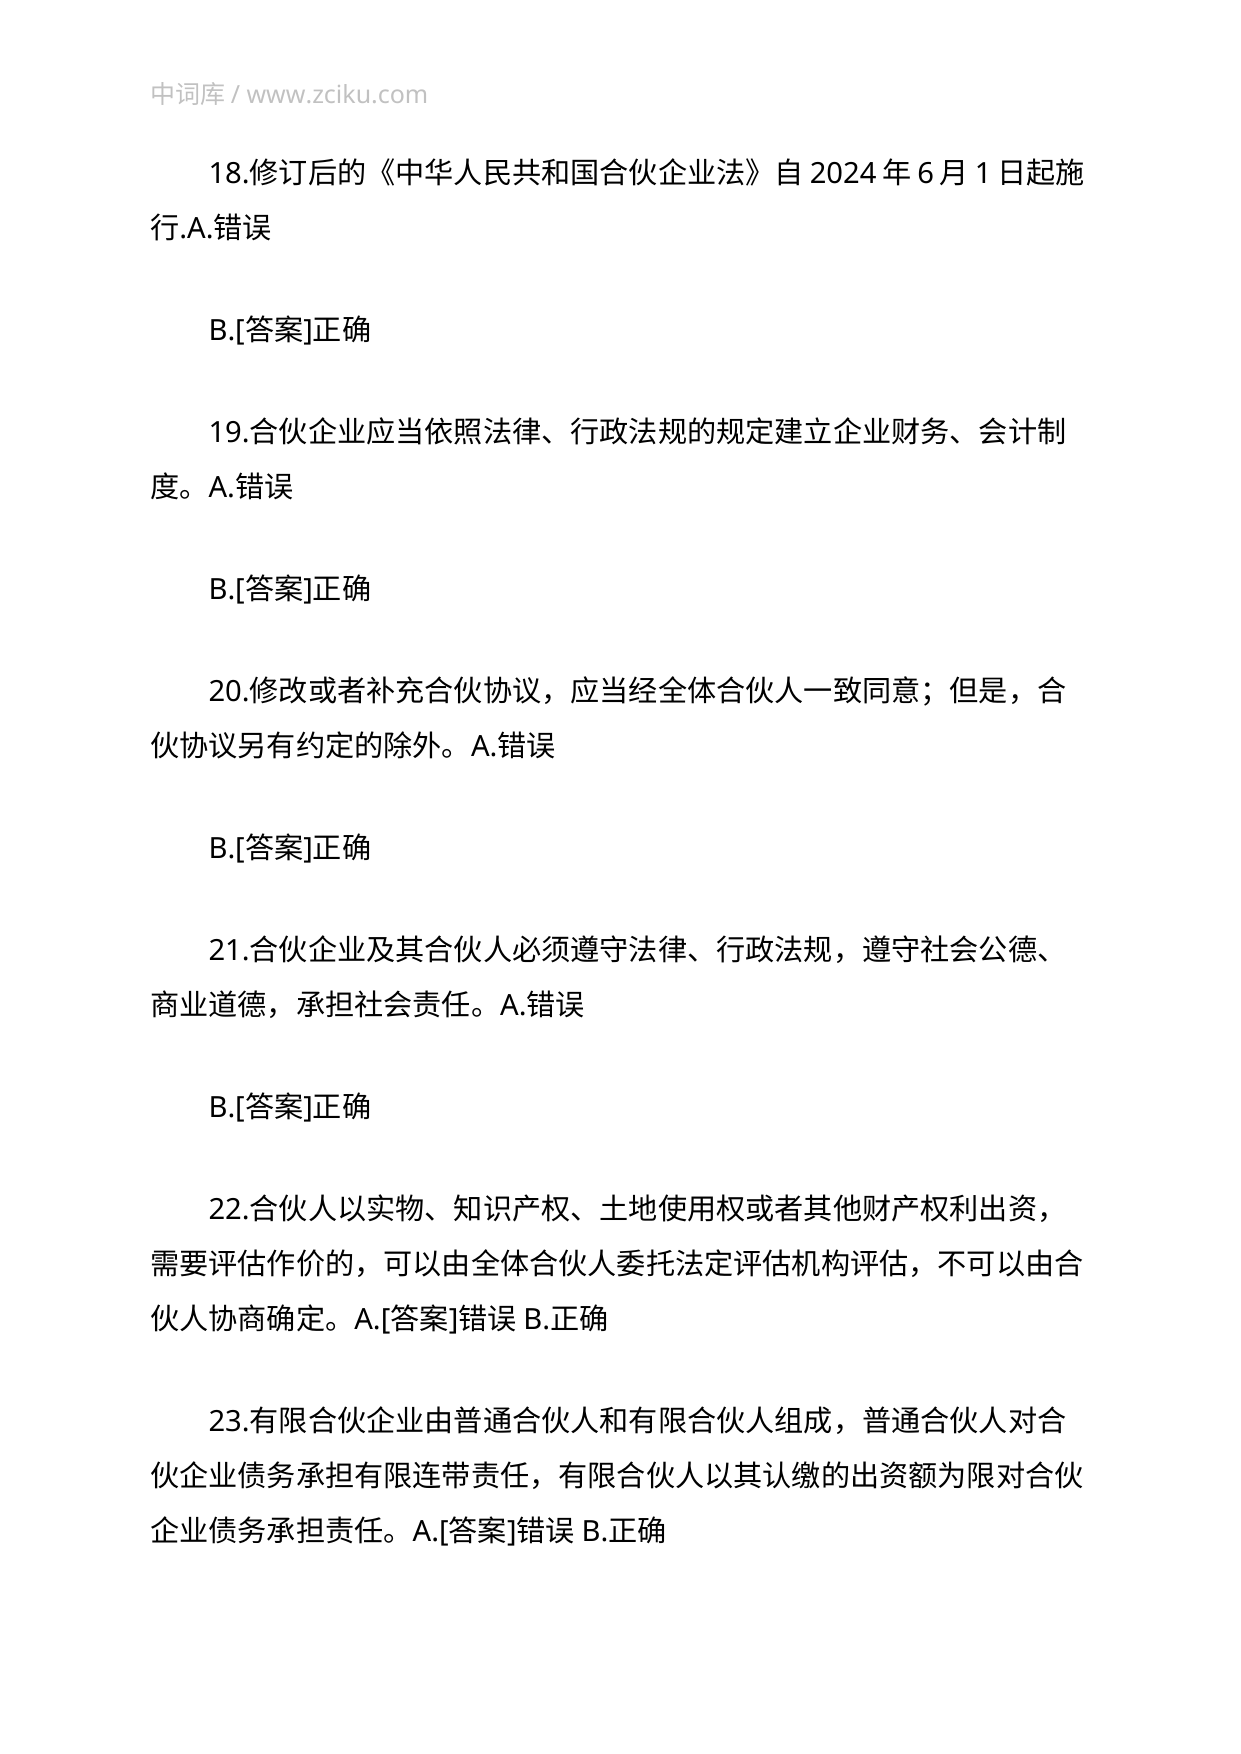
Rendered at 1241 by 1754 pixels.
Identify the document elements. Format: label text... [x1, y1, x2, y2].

text 19.合伙企业应当依照法律、行政法规的规定建立企业财务、会计制度。A.错误 [150, 409, 1090, 506]
text B.[答案]正确 [150, 307, 1090, 349]
text 18.修订后的《中华人民共和国合伙企业法》自2024年6月1日起施行.A.错误 [150, 150, 1090, 247]
text 23.有限合伙企业由普通合伙人和有限合伙人组成，普通合伙人对合伙企业债务承担有限连带责任，有限合伙人以其认缴的出资额为限对合伙企业债务承担责任。A.[答案]错误 B.正确 [150, 1398, 1090, 1550]
text B.[答案]正确 [150, 566, 1090, 608]
text 21.合伙企业及其合伙人必须遵守法律、行政法规，遵守社会公德、商业道德，承担社会责任。A.错误 [150, 927, 1090, 1024]
text 22.合伙人以实物、知识产权、土地使用权或者其他财产权利出资，需要评估作价的，可以由全体合伙人委托法定评估机构评估，不可以由合伙人协商确定。A.[答案]错误 B.正确 [150, 1186, 1090, 1338]
text B.[答案]正确 [150, 825, 1090, 867]
text 20.修改或者补充合伙协议，应当经全体合伙人一致同意；但是，合伙协议另有约定的除外。A.错误 [150, 668, 1090, 765]
text B.[答案]正确 [150, 1084, 1090, 1126]
